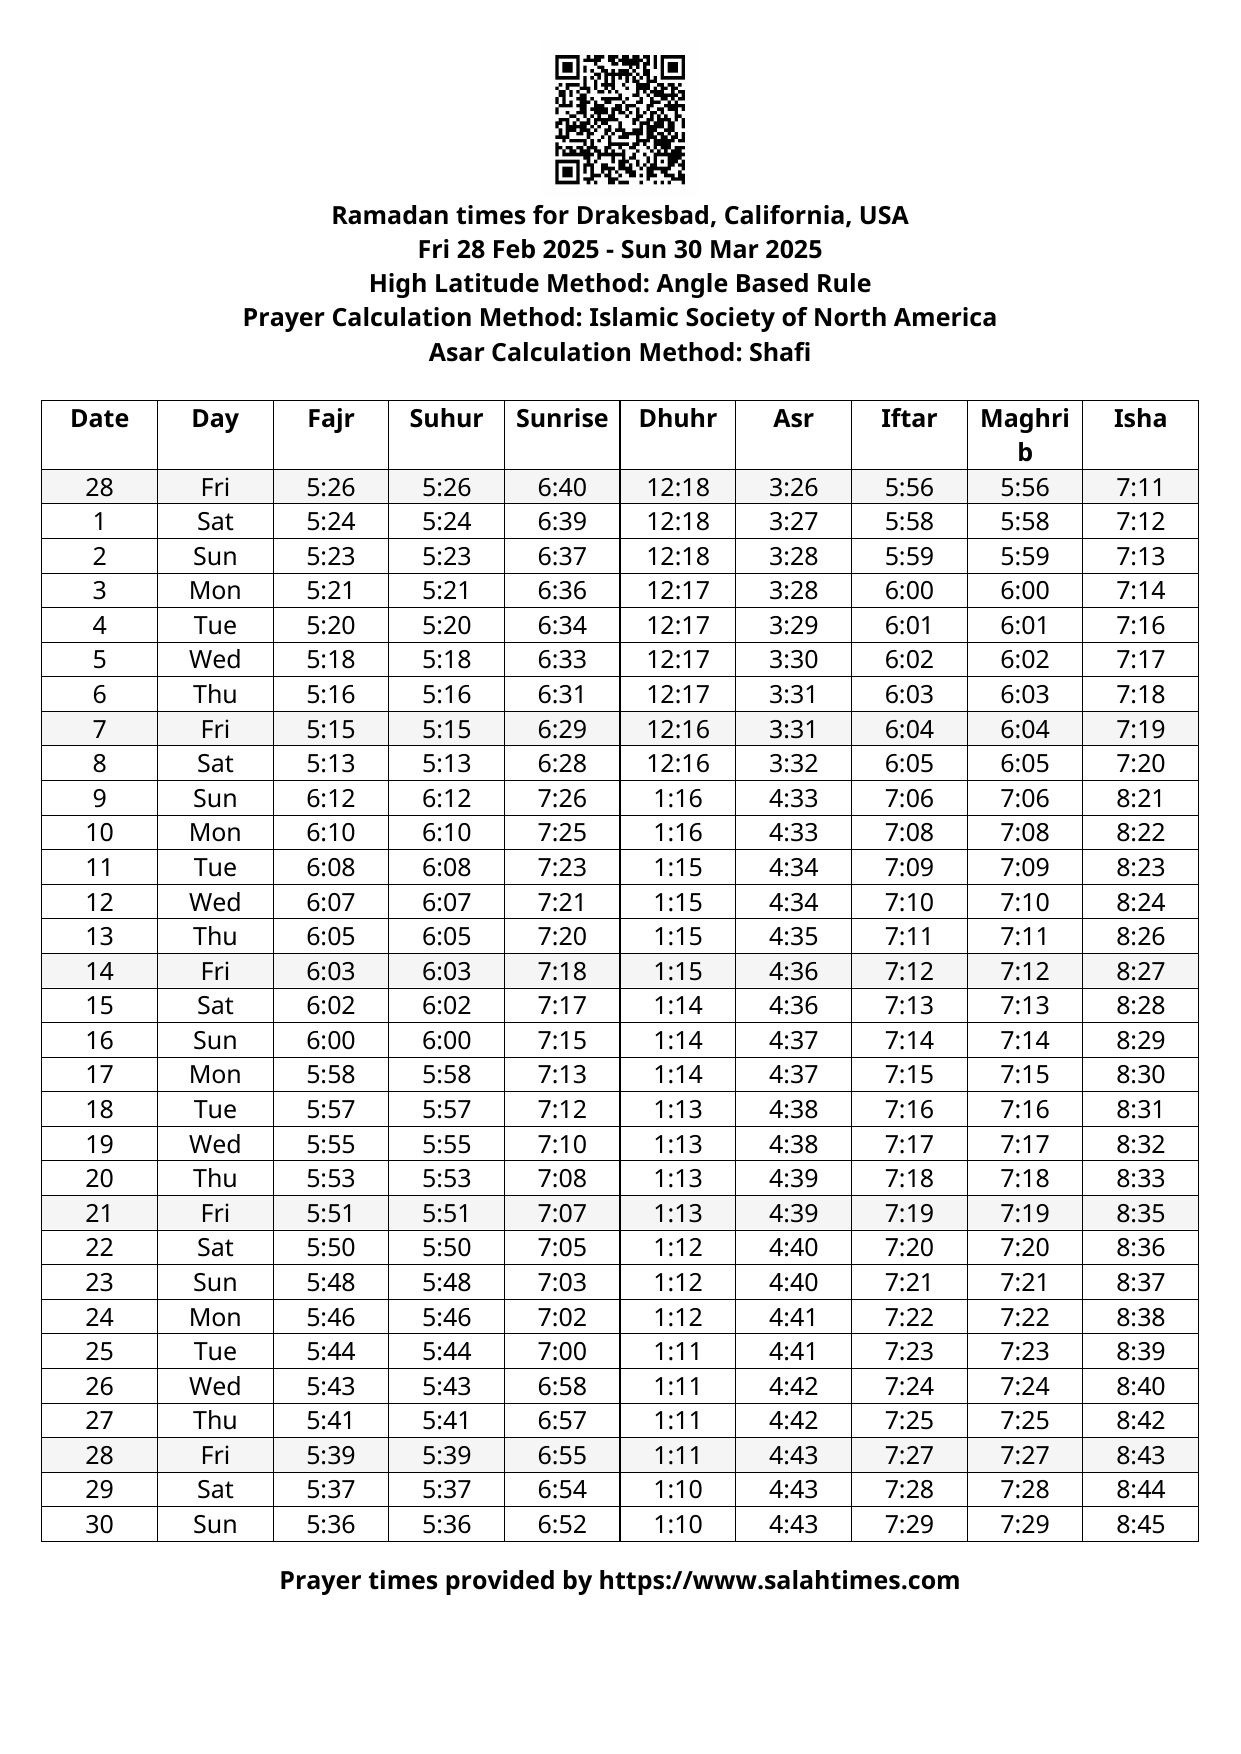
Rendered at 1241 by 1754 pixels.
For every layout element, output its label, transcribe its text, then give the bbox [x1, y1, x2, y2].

table_cell 7:20 [1083, 746, 1198, 780]
table_cell 7:11 [1083, 470, 1198, 503]
table_cell 20 [42, 1161, 157, 1195]
table_cell 6:05 [389, 919, 504, 953]
table_cell 6:02 [968, 643, 1082, 676]
table_cell 6:05 [274, 919, 388, 953]
table_cell 5:55 [389, 1127, 504, 1160]
table_header Day [158, 401, 273, 469]
table_cell 6:12 [389, 781, 504, 814]
table_cell 5:20 [274, 608, 388, 642]
table_cell 5:15 [274, 712, 388, 745]
picture [542, 41, 699, 198]
table_cell 6:31 [505, 677, 619, 711]
table_cell 6:05 [852, 746, 967, 780]
table_cell 6:03 [968, 677, 1082, 711]
table_cell 8:29 [1083, 1023, 1198, 1057]
table_cell 6:55 [505, 1438, 619, 1472]
table_cell 6:03 [389, 954, 504, 987]
table_cell 29 [42, 1473, 157, 1506]
table_cell 7:28 [968, 1473, 1082, 1506]
table_cell 5:36 [389, 1507, 504, 1541]
table_cell 7:20 [968, 1231, 1082, 1264]
table_cell Fri [158, 712, 273, 745]
table_cell 8:22 [1083, 816, 1198, 849]
table_cell 1:10 [621, 1507, 735, 1541]
table_cell 12:17 [621, 574, 735, 607]
table_cell 7:12 [852, 954, 967, 987]
table_header Iftar [852, 401, 967, 469]
table_cell Fri [158, 1438, 273, 1472]
table_cell 12:17 [621, 677, 735, 711]
table_cell 8:30 [1083, 1058, 1198, 1091]
table_cell Thu [158, 919, 273, 953]
table_cell 5:56 [852, 470, 967, 503]
table_cell 8:36 [1083, 1231, 1198, 1264]
table_cell 7:12 [1083, 504, 1198, 538]
table_cell 3 [42, 574, 157, 607]
table_cell Thu [158, 1161, 273, 1195]
table_cell 6:05 [968, 746, 1082, 780]
table_cell 4:43 [736, 1438, 851, 1472]
table_cell 7:19 [968, 1196, 1082, 1229]
table_cell 12:18 [621, 504, 735, 538]
table_header Asr [736, 401, 851, 469]
table_cell 5:39 [274, 1438, 388, 1472]
table_cell 6:33 [505, 643, 619, 676]
table_cell 5:43 [274, 1369, 388, 1402]
table_cell 7:22 [968, 1300, 1082, 1333]
table_cell 5:16 [389, 677, 504, 711]
table_cell 7:27 [852, 1438, 967, 1472]
table_cell 8:21 [1083, 781, 1198, 814]
table_header Isha [1083, 401, 1198, 469]
table_cell 6:03 [852, 677, 967, 711]
text Fri 28 Feb 2025 - Sun 30 Mar 2025 [42, 232, 1198, 266]
table_cell 8:23 [1083, 850, 1198, 884]
table_cell 25 [42, 1334, 157, 1368]
table_cell 5:24 [389, 504, 504, 538]
table_cell 2 [42, 539, 157, 572]
table_cell 5:44 [389, 1334, 504, 1368]
table_cell Thu [158, 1404, 273, 1437]
table_cell 7:15 [505, 1023, 619, 1057]
table_cell 7:23 [505, 850, 619, 884]
table_cell 13 [42, 919, 157, 953]
table_cell 1:11 [621, 1438, 735, 1472]
table_cell 8:33 [1083, 1161, 1198, 1195]
table_cell 8:44 [1083, 1473, 1198, 1506]
table_cell 1:10 [621, 1473, 735, 1506]
text Prayer times provided by https://www.salahtimes.com [42, 1563, 1198, 1597]
table_cell 6:29 [505, 712, 619, 745]
table_header Fajr [274, 401, 388, 469]
table_cell 4:38 [736, 1092, 851, 1126]
table_cell 4:39 [736, 1161, 851, 1195]
table_cell 7:14 [1083, 574, 1198, 607]
table_cell 7:20 [852, 1231, 967, 1264]
table_cell 7:18 [968, 1161, 1082, 1195]
table_cell 12 [42, 885, 157, 918]
table_header Maghrib [968, 401, 1082, 469]
table_cell 26 [42, 1369, 157, 1402]
table_cell 1:15 [621, 885, 735, 918]
table_cell 4:37 [736, 1058, 851, 1091]
table_cell 1 [42, 504, 157, 538]
table_cell 5:41 [389, 1404, 504, 1437]
table_cell 5:58 [968, 504, 1082, 538]
table_cell 14 [42, 954, 157, 987]
table_cell 7:16 [852, 1092, 967, 1126]
table_cell Mon [158, 1300, 273, 1333]
table_cell 6:00 [274, 1023, 388, 1057]
table_cell 12:16 [621, 746, 735, 780]
table_cell 6:39 [505, 504, 619, 538]
table_cell 3:28 [736, 539, 851, 572]
table_cell 1:13 [621, 1092, 735, 1126]
table_header Sunrise [505, 401, 619, 469]
table_cell 6:40 [505, 470, 619, 503]
table_cell 7:17 [505, 989, 619, 1022]
table_cell 7:17 [968, 1127, 1082, 1160]
table_cell 5:43 [389, 1369, 504, 1402]
table_cell 1:13 [621, 1161, 735, 1195]
table_cell 1:16 [621, 781, 735, 814]
table_cell 21 [42, 1196, 157, 1229]
table_cell 5:20 [389, 608, 504, 642]
table_cell 5:53 [274, 1161, 388, 1195]
table_cell 4:43 [736, 1507, 851, 1541]
table_cell Sat [158, 504, 273, 538]
table_cell 1:12 [621, 1300, 735, 1333]
table_cell Mon [158, 816, 273, 849]
table_cell 3:31 [736, 712, 851, 745]
table_cell 7:25 [852, 1404, 967, 1437]
table_cell 5:13 [274, 746, 388, 780]
table_cell 9 [42, 781, 157, 814]
table_cell 7:02 [505, 1300, 619, 1333]
table_cell Wed [158, 1369, 273, 1402]
table_cell Wed [158, 1127, 273, 1160]
table_cell 5:55 [274, 1127, 388, 1160]
table_cell 4:41 [736, 1334, 851, 1368]
table_cell 6:04 [852, 712, 967, 745]
table_cell 5:26 [274, 470, 388, 503]
table_cell 7:17 [1083, 643, 1198, 676]
table_cell 7:25 [505, 816, 619, 849]
table_cell 1:11 [621, 1369, 735, 1402]
table_cell 5:18 [389, 643, 504, 676]
table_header Suhur [389, 401, 504, 469]
table_cell Fri [158, 954, 273, 987]
table_cell Sat [158, 1473, 273, 1506]
table_cell 27 [42, 1404, 157, 1437]
table_cell 7:10 [852, 885, 967, 918]
table_cell 5:18 [274, 643, 388, 676]
table_cell 6:36 [505, 574, 619, 607]
table_cell 7:16 [968, 1092, 1082, 1126]
table_cell Tue [158, 1334, 273, 1368]
table_cell 6:34 [505, 608, 619, 642]
table_cell 30 [42, 1507, 157, 1541]
table_cell 7:15 [968, 1058, 1082, 1091]
table_cell 28 [42, 470, 157, 503]
text Asar Calculation Method: Shafi [42, 334, 1198, 368]
table_cell 11 [42, 850, 157, 884]
table_cell 7:03 [505, 1265, 619, 1299]
table_cell 5 [42, 643, 157, 676]
table_cell 7:13 [505, 1058, 619, 1091]
table_cell 7:05 [505, 1231, 619, 1264]
table_header Dhuhr [621, 401, 735, 469]
table_cell 5:23 [389, 539, 504, 572]
table_cell 7:13 [852, 989, 967, 1022]
table_cell 5:46 [389, 1300, 504, 1333]
table_cell 4:34 [736, 850, 851, 884]
table_cell 8:32 [1083, 1127, 1198, 1160]
table_cell 7:08 [852, 816, 967, 849]
table_cell 6:07 [274, 885, 388, 918]
table_cell 5:15 [389, 712, 504, 745]
table_cell Mon [158, 574, 273, 607]
table_cell 7:10 [505, 1127, 619, 1160]
table_cell 22 [42, 1231, 157, 1264]
table_cell 5:57 [274, 1092, 388, 1126]
table_cell Mon [158, 1058, 273, 1091]
table_cell 8:35 [1083, 1196, 1198, 1229]
table_cell 4:39 [736, 1196, 851, 1229]
table_cell Sun [158, 1507, 273, 1541]
table_cell 4:43 [736, 1473, 851, 1506]
table_cell 4:36 [736, 954, 851, 987]
table_cell 7:12 [505, 1092, 619, 1126]
table_cell 7:06 [968, 781, 1082, 814]
table_cell 6:02 [389, 989, 504, 1022]
table_cell 1:14 [621, 1023, 735, 1057]
table_cell 4:36 [736, 989, 851, 1022]
table_cell 7:24 [968, 1369, 1082, 1402]
table_cell Tue [158, 850, 273, 884]
table_cell 6:57 [505, 1404, 619, 1437]
table_cell 6 [42, 677, 157, 711]
table_cell 5:41 [274, 1404, 388, 1437]
table_cell 7:23 [852, 1334, 967, 1368]
table_cell 4:42 [736, 1404, 851, 1437]
table_cell 6:08 [389, 850, 504, 884]
table_cell 7:22 [852, 1300, 967, 1333]
table_cell 6:10 [389, 816, 504, 849]
table_cell 5:24 [274, 504, 388, 538]
table_cell 6:00 [968, 574, 1082, 607]
table_cell 1:16 [621, 816, 735, 849]
table_cell 6:37 [505, 539, 619, 572]
table_cell 7 [42, 712, 157, 745]
table_cell 5:36 [274, 1507, 388, 1541]
table_cell 7:18 [852, 1161, 967, 1195]
table_cell 7:10 [968, 885, 1082, 918]
table_cell 12:18 [621, 470, 735, 503]
table_cell 1:15 [621, 919, 735, 953]
table_cell 8:27 [1083, 954, 1198, 987]
table_cell 7:29 [852, 1507, 967, 1541]
table_cell 5:23 [274, 539, 388, 572]
table_cell 5:13 [389, 746, 504, 780]
table_cell 6:54 [505, 1473, 619, 1506]
table_cell Sat [158, 746, 273, 780]
table_cell 12:17 [621, 643, 735, 676]
table_cell 5:37 [389, 1473, 504, 1506]
table_cell 7:21 [968, 1265, 1082, 1299]
table_cell 8:42 [1083, 1404, 1198, 1437]
table_cell 3:27 [736, 504, 851, 538]
table_cell 7:13 [1083, 539, 1198, 572]
table_cell 8:45 [1083, 1507, 1198, 1541]
table_cell Thu [158, 677, 273, 711]
table_cell 7:24 [852, 1369, 967, 1402]
table_cell 7:19 [852, 1196, 967, 1229]
table_cell 7:14 [852, 1023, 967, 1057]
table_cell 1:13 [621, 1127, 735, 1160]
table_cell 5:50 [389, 1231, 504, 1264]
table_cell 4:35 [736, 919, 851, 953]
table_cell 4:38 [736, 1127, 851, 1160]
table_cell Sun [158, 539, 273, 572]
table_cell 3:31 [736, 677, 851, 711]
table_cell 3:32 [736, 746, 851, 780]
table_cell Fri [158, 470, 273, 503]
table_cell 5:59 [852, 539, 967, 572]
table_cell 24 [42, 1300, 157, 1333]
table_cell 7:08 [968, 816, 1082, 849]
table_cell 4:40 [736, 1265, 851, 1299]
table_cell 1:15 [621, 954, 735, 987]
table_cell 5:21 [274, 574, 388, 607]
table_cell 7:29 [968, 1507, 1082, 1541]
table_cell 6:10 [274, 816, 388, 849]
table_cell 7:09 [968, 850, 1082, 884]
table_cell 3:30 [736, 643, 851, 676]
table_cell 7:25 [968, 1404, 1082, 1437]
table_cell 5:59 [968, 539, 1082, 572]
table_cell 7:12 [968, 954, 1082, 987]
table_cell 7:18 [1083, 677, 1198, 711]
table_cell 7:08 [505, 1161, 619, 1195]
table_cell Sat [158, 1231, 273, 1264]
table_cell 5:44 [274, 1334, 388, 1368]
table_cell 7:21 [505, 885, 619, 918]
table_cell 28 [42, 1438, 157, 1472]
table_cell 3:28 [736, 574, 851, 607]
table_cell 5:51 [389, 1196, 504, 1229]
table_cell Tue [158, 1092, 273, 1126]
table_cell Wed [158, 885, 273, 918]
table_cell 7:16 [1083, 608, 1198, 642]
table_cell 10 [42, 816, 157, 849]
table_cell 3:29 [736, 608, 851, 642]
table_cell 7:09 [852, 850, 967, 884]
table_cell 7:27 [968, 1438, 1082, 1472]
table_cell Sun [158, 1023, 273, 1057]
table_cell 5:16 [274, 677, 388, 711]
table_cell 7:23 [968, 1334, 1082, 1368]
table_cell 8:31 [1083, 1092, 1198, 1126]
table_cell 6:07 [389, 885, 504, 918]
table_cell 3:26 [736, 470, 851, 503]
table_cell 1:11 [621, 1404, 735, 1437]
table_cell 6:03 [274, 954, 388, 987]
table_cell 8:26 [1083, 919, 1198, 953]
table_cell 7:19 [1083, 712, 1198, 745]
table_cell 8:37 [1083, 1265, 1198, 1299]
table_cell 5:58 [389, 1058, 504, 1091]
text Ramadan times for Drakesbad, California, USA [42, 198, 1198, 232]
table_cell 6:04 [968, 712, 1082, 745]
table_cell 17 [42, 1058, 157, 1091]
table_cell 12:16 [621, 712, 735, 745]
table_cell 5:57 [389, 1092, 504, 1126]
table_cell Tue [158, 608, 273, 642]
table_cell 1:14 [621, 1058, 735, 1091]
table_cell 7:28 [852, 1473, 967, 1506]
table_cell 5:46 [274, 1300, 388, 1333]
table_cell 6:28 [505, 746, 619, 780]
table_cell 6:58 [505, 1369, 619, 1402]
table_cell Sun [158, 781, 273, 814]
table_cell 4:34 [736, 885, 851, 918]
table_cell 6:00 [852, 574, 967, 607]
table_cell 1:12 [621, 1265, 735, 1299]
table_cell 8:28 [1083, 989, 1198, 1022]
table_cell 7:20 [505, 919, 619, 953]
table_cell 5:58 [852, 504, 967, 538]
table_cell 7:11 [852, 919, 967, 953]
table_cell 5:51 [274, 1196, 388, 1229]
table_cell 5:26 [389, 470, 504, 503]
table_cell 8:40 [1083, 1369, 1198, 1402]
table_cell 7:14 [968, 1023, 1082, 1057]
table_cell 12:17 [621, 608, 735, 642]
table_cell 7:26 [505, 781, 619, 814]
table_cell 6:01 [852, 608, 967, 642]
table_header Date [42, 401, 157, 469]
table_cell 4:37 [736, 1023, 851, 1057]
table_cell 8 [42, 746, 157, 780]
table_cell 7:06 [852, 781, 967, 814]
table_cell 7:00 [505, 1334, 619, 1368]
table_cell 5:37 [274, 1473, 388, 1506]
table_cell 6:00 [389, 1023, 504, 1057]
table_cell 5:53 [389, 1161, 504, 1195]
table_cell 7:17 [852, 1127, 967, 1160]
table_cell 1:13 [621, 1196, 735, 1229]
table_cell Fri [158, 1196, 273, 1229]
table_cell 4:40 [736, 1231, 851, 1264]
table_cell 7:21 [852, 1265, 967, 1299]
table_cell Wed [158, 643, 273, 676]
table_cell 15 [42, 989, 157, 1022]
table_cell 5:56 [968, 470, 1082, 503]
table_cell 7:11 [968, 919, 1082, 953]
table_cell 1:14 [621, 989, 735, 1022]
table_cell 4:33 [736, 816, 851, 849]
table_cell 18 [42, 1092, 157, 1126]
table_cell 7:07 [505, 1196, 619, 1229]
table_cell 8:43 [1083, 1438, 1198, 1472]
table_cell 6:52 [505, 1507, 619, 1541]
table_cell 5:58 [274, 1058, 388, 1091]
table_cell 4:42 [736, 1369, 851, 1402]
table_cell 4:41 [736, 1300, 851, 1333]
table_cell 19 [42, 1127, 157, 1160]
table_cell 6:01 [968, 608, 1082, 642]
table_cell 1:15 [621, 850, 735, 884]
table_cell 1:12 [621, 1231, 735, 1264]
table_cell 1:11 [621, 1334, 735, 1368]
text Prayer Calculation Method: Islamic Society of North America [42, 300, 1198, 334]
table_cell 23 [42, 1265, 157, 1299]
table_cell 4:33 [736, 781, 851, 814]
table_cell 8:24 [1083, 885, 1198, 918]
text High Latitude Method: Angle Based Rule [42, 266, 1198, 300]
table_cell 7:15 [852, 1058, 967, 1091]
table_cell 8:38 [1083, 1300, 1198, 1333]
table_cell 16 [42, 1023, 157, 1057]
table_cell 5:39 [389, 1438, 504, 1472]
table_cell Sat [158, 989, 273, 1022]
table_cell Sun [158, 1265, 273, 1299]
table_cell 6:08 [274, 850, 388, 884]
table_cell 7:13 [968, 989, 1082, 1022]
table_cell 5:50 [274, 1231, 388, 1264]
table_cell 6:12 [274, 781, 388, 814]
table_cell 5:21 [389, 574, 504, 607]
table_cell 4 [42, 608, 157, 642]
table_cell 6:02 [852, 643, 967, 676]
table_cell 12:18 [621, 539, 735, 572]
table_cell 7:18 [505, 954, 619, 987]
table_cell 8:39 [1083, 1334, 1198, 1368]
table_cell 6:02 [274, 989, 388, 1022]
table_cell 5:48 [274, 1265, 388, 1299]
table_cell 5:48 [389, 1265, 504, 1299]
